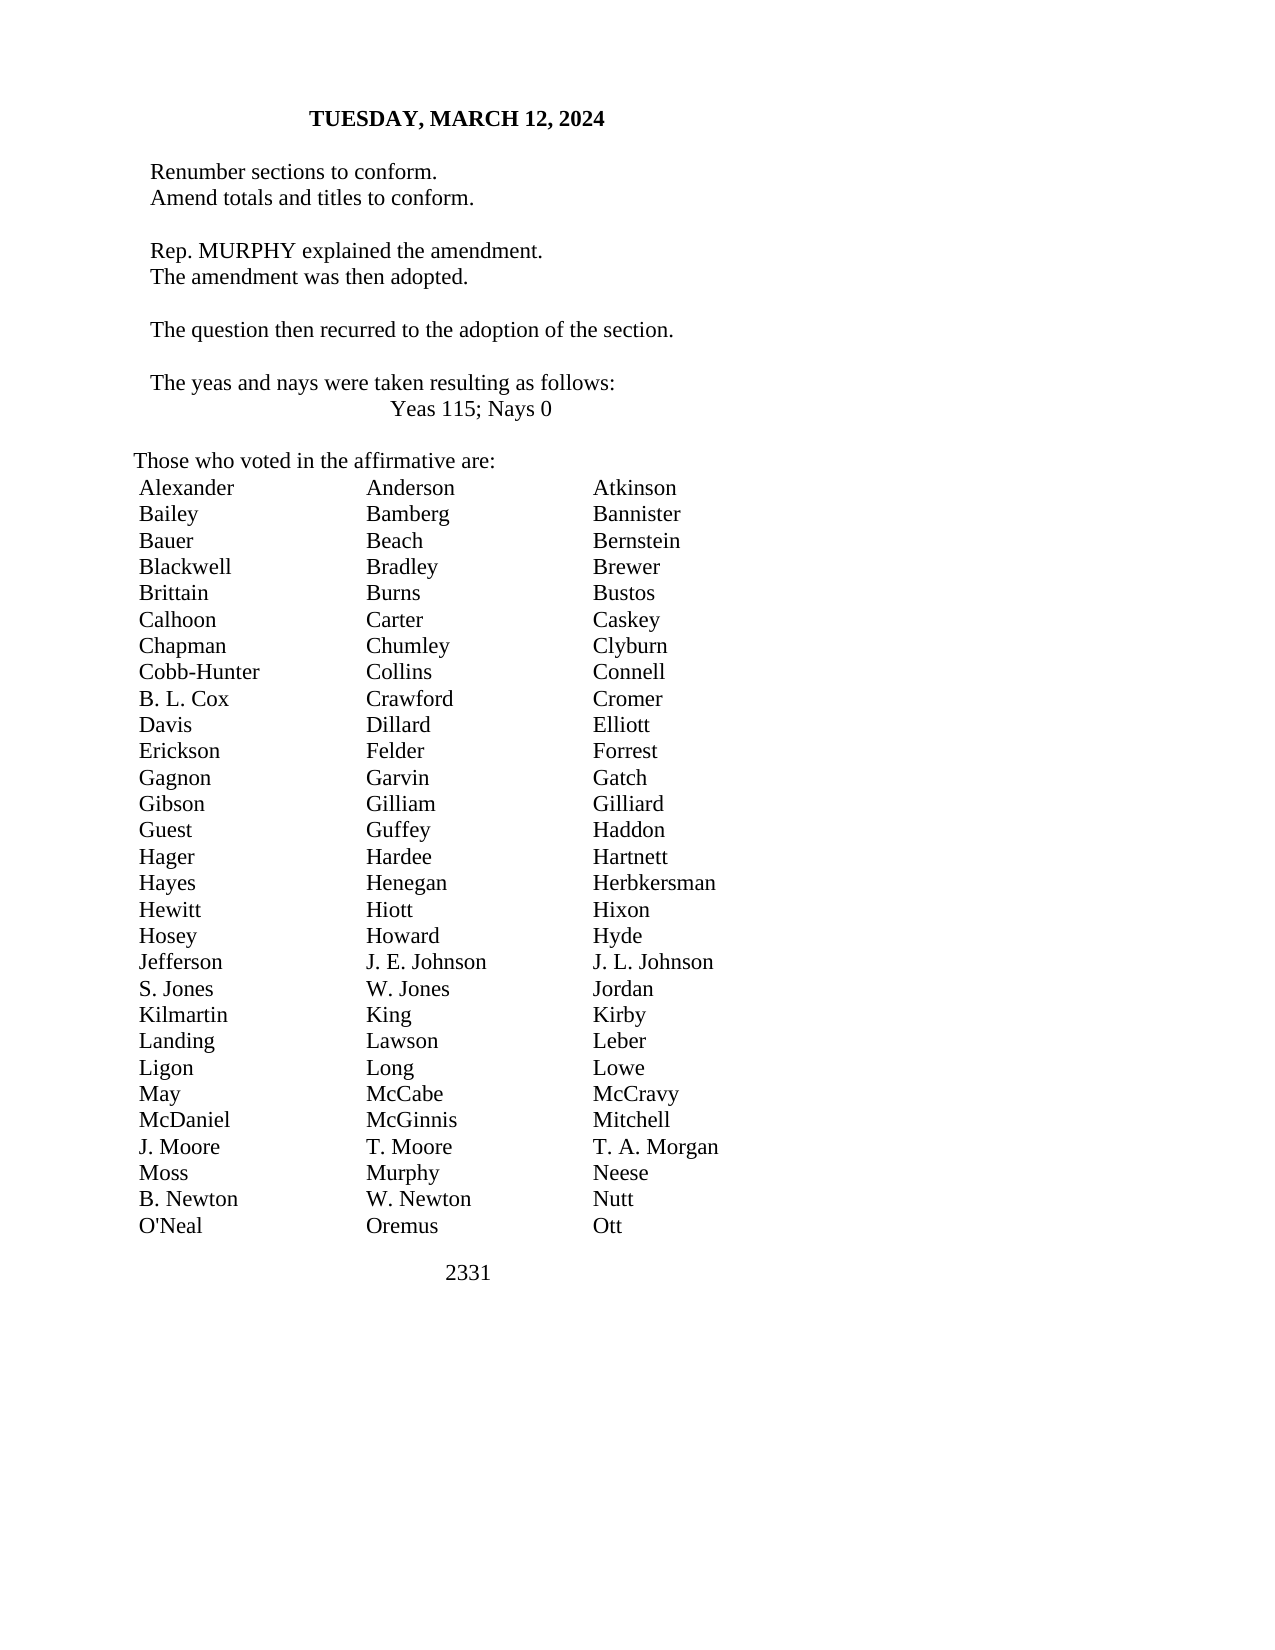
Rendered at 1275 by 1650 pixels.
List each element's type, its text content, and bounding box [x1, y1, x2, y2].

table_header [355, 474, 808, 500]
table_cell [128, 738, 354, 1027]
text The yeas and nays were taken resulting as follows: [127, 368, 786, 395]
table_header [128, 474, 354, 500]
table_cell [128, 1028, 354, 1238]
text Amend totals and titles to conform. [127, 184, 786, 210]
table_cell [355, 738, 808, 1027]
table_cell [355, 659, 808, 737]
text The question then recurred to the adoption of the section. [127, 316, 786, 342]
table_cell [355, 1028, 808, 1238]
text Yeas 115; Nays 0 [127, 395, 786, 421]
text The amendment was then adopted. [127, 263, 786, 289]
text Those who voted in the affirmative are: [127, 448, 786, 474]
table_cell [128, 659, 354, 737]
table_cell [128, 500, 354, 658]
text Renumber sections to conform. [127, 158, 786, 184]
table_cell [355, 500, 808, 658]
text Rep. MURPHY explained the amendment. [127, 237, 786, 263]
